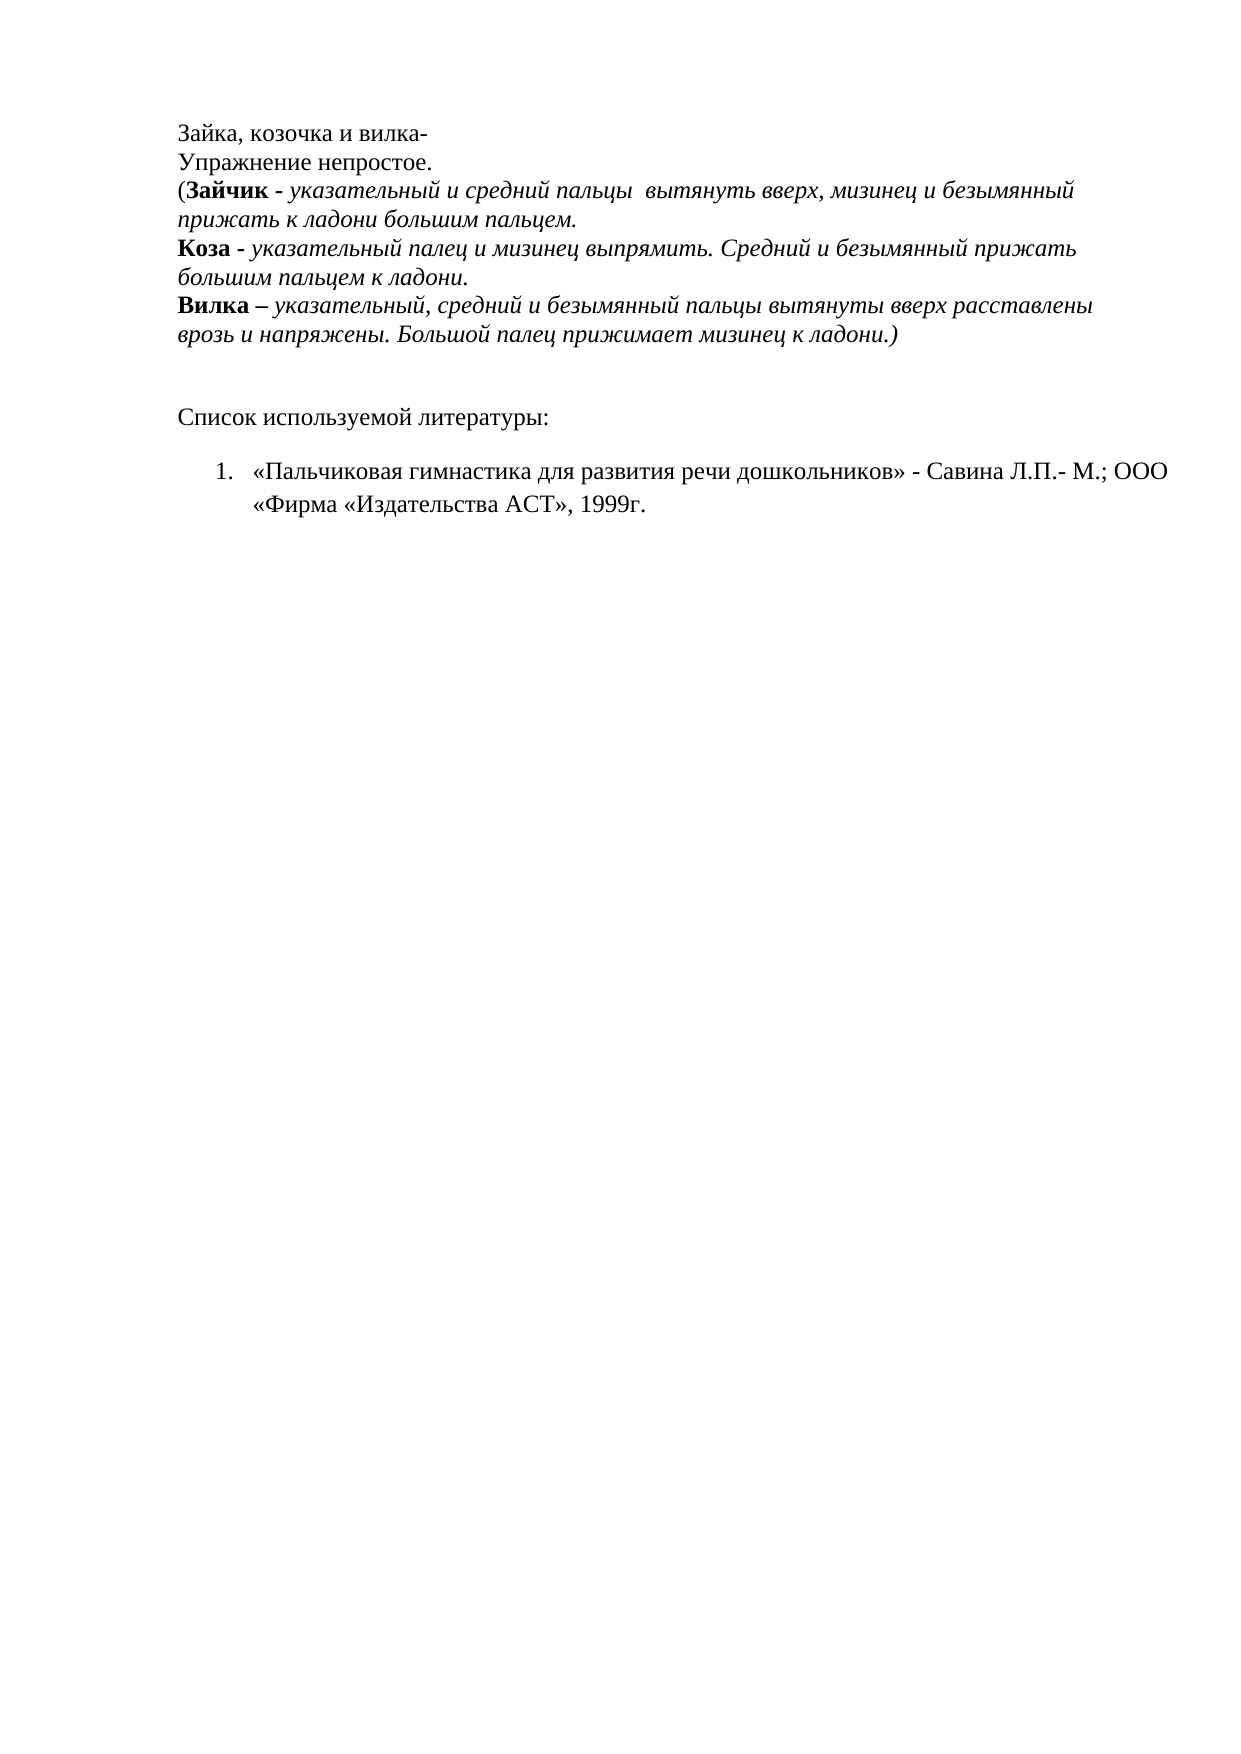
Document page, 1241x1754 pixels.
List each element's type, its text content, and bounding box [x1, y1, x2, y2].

text (Зайчик - указательный и средний пальцы вытянуть вверх, мизинец и безымянный прижать к ладони большим пальцем. [177, 176, 1152, 233]
text Упражнение непростое. [177, 147, 1152, 176]
text Список используемой литературы: [177, 402, 1184, 431]
text Зайка, козочка и вилка- [177, 118, 1152, 147]
list «Пальчиковая гимнастика для развития речи дошкольников» - Савина Л.П.- М.; ООО «Фирма «Издательства АСТ», 1999г. [215, 456, 1184, 518]
text Коза - указательный палец и мизинец выпрямить. Средний и безымянный прижать большим пальцем к ладони. [177, 233, 1152, 291]
text Вилка – указательный, средний и безымянный пальцы вытянуты вверх расставлены врозь и напряжены. Большой палец прижимает мизинец к ладони.) [177, 291, 1152, 348]
